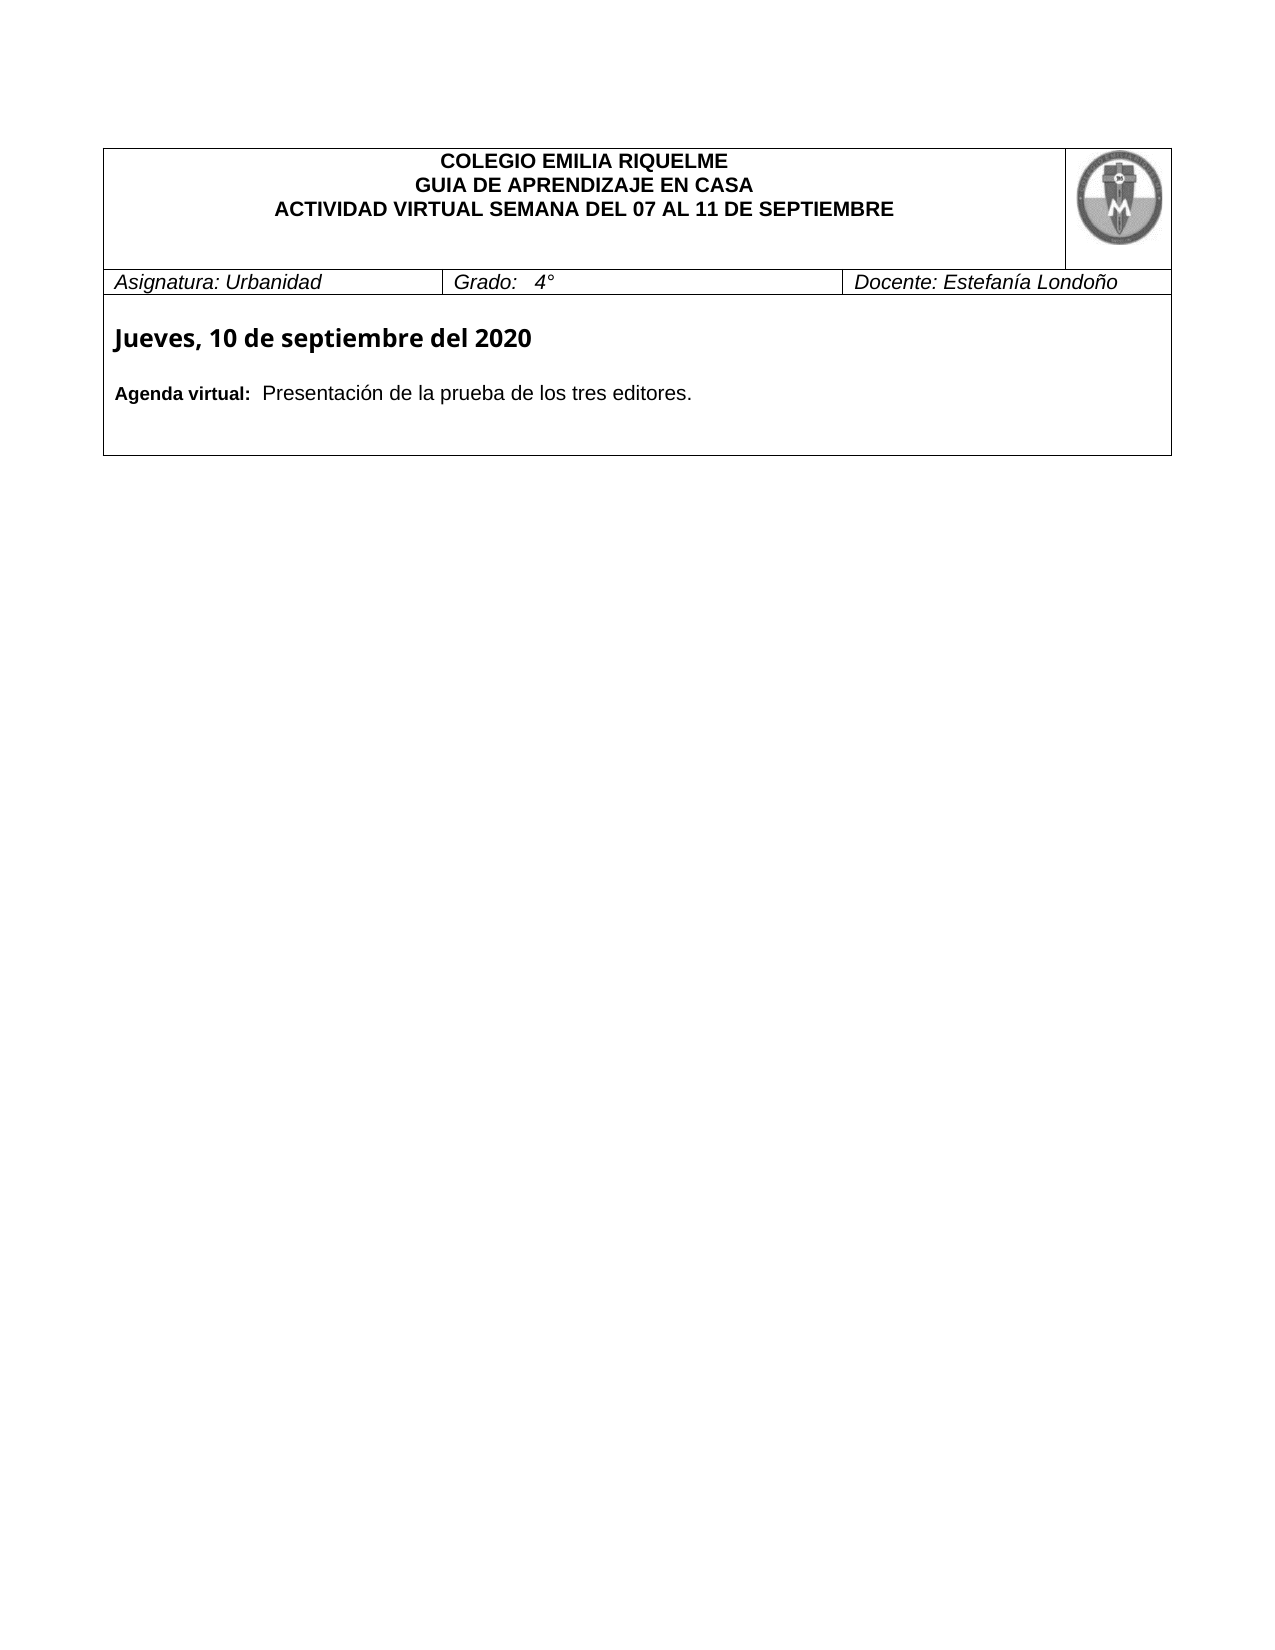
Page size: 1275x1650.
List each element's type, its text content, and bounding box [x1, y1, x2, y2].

table_header [1066, 149, 1171, 269]
picture [1076, 150, 1163, 245]
table_cell Jueves, 10 de septiembre del 2020 Agenda virtual: Presentación de la prueba de los tres editores. [104, 295, 1171, 454]
table_header COLEGIO EMILIA RIQUELME GUIA DE APRENDIZAJE EN CASA ACTIVIDAD VIRTUAL SEMANA DEL 07 AL 11 DE SEPTIEMBRE [104, 149, 1065, 269]
table_cell Docente: Estefanía Londoño [843, 270, 1171, 294]
table_cell Grado: 4° [443, 270, 842, 294]
table_cell Asignatura: Urbanidad [104, 270, 442, 294]
